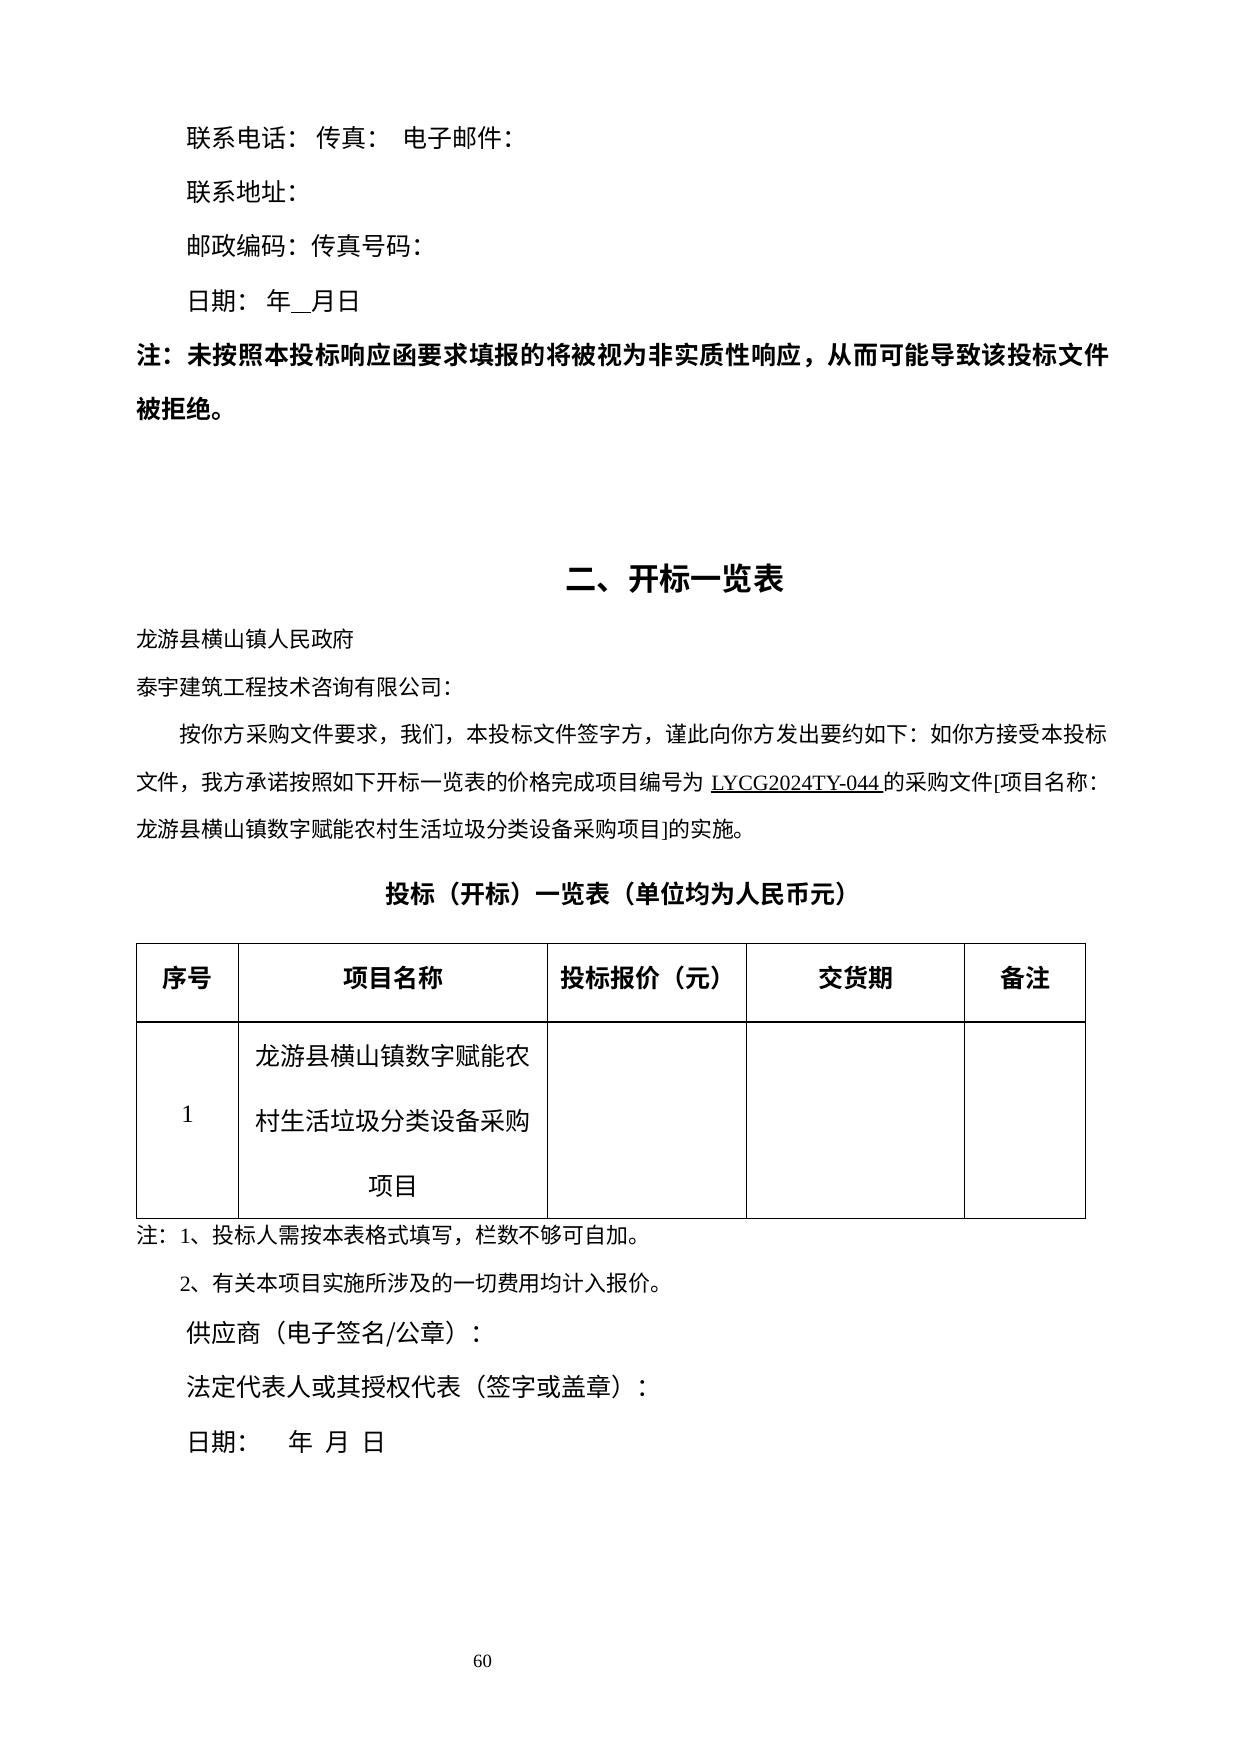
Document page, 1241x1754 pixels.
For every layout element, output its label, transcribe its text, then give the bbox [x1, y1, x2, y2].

table_header 备注 [965, 944, 1085, 1021]
text 投标（开标）一览表（单位均为人民币元） [136, 860, 1110, 925]
text 联系地址： [136, 172, 1110, 209]
table_cell [548, 1023, 746, 1217]
table_cell [965, 1023, 1085, 1217]
text 龙游县横山镇人民政府 [136, 622, 1110, 654]
text 二、开标一览表 [195, 554, 1110, 599]
text 日期： 年 月 日 [136, 1422, 1110, 1458]
text 2、有关本项目实施所涉及的一切费用均计入报价。 [136, 1266, 1110, 1298]
table_header 交货期 [747, 944, 964, 1021]
table_cell 龙游县横山镇数字赋能农村生活垃圾分类设备采购项目 [239, 1023, 547, 1217]
table_cell 1 [137, 1023, 238, 1217]
text 泰宇建筑工程技术咨询有限公司： [136, 670, 1110, 701]
text 供应商（电子签名/公章）： [136, 1313, 1110, 1350]
text 法定代表人或其授权代表（签字或盖章）： [136, 1368, 1110, 1404]
table_header 投标报价（元） [548, 944, 746, 1021]
text 联系电话： 传真： 电子邮件： [136, 118, 1110, 154]
table_header 序号 [137, 944, 238, 1021]
table_cell [747, 1023, 964, 1217]
text 按你方采购文件要求，我们，本投标文件签字方，谨此向你方发出要约如下：如你方接受本投标文件，我方承诺按照如下开标一览表的价格完成项目编号为LYCG2024TY-044的采购文件[项目名称：龙游县横山镇数字赋能农村生活垃圾分类设备采购项目]的实施。 [136, 717, 1110, 844]
text 注：1、投标人需按本表格式填写，栏数不够可自加。 [136, 1218, 1110, 1250]
text 邮政编码：传真号码： [136, 227, 1110, 263]
table_header 项目名称 [239, 944, 547, 1021]
text 日期： 年 月日 [136, 281, 1110, 317]
text 注：未按照本投标响应函要求填报的将被视为非实质性响应，从而可能导致该投标文件被拒绝。 [136, 336, 1110, 426]
